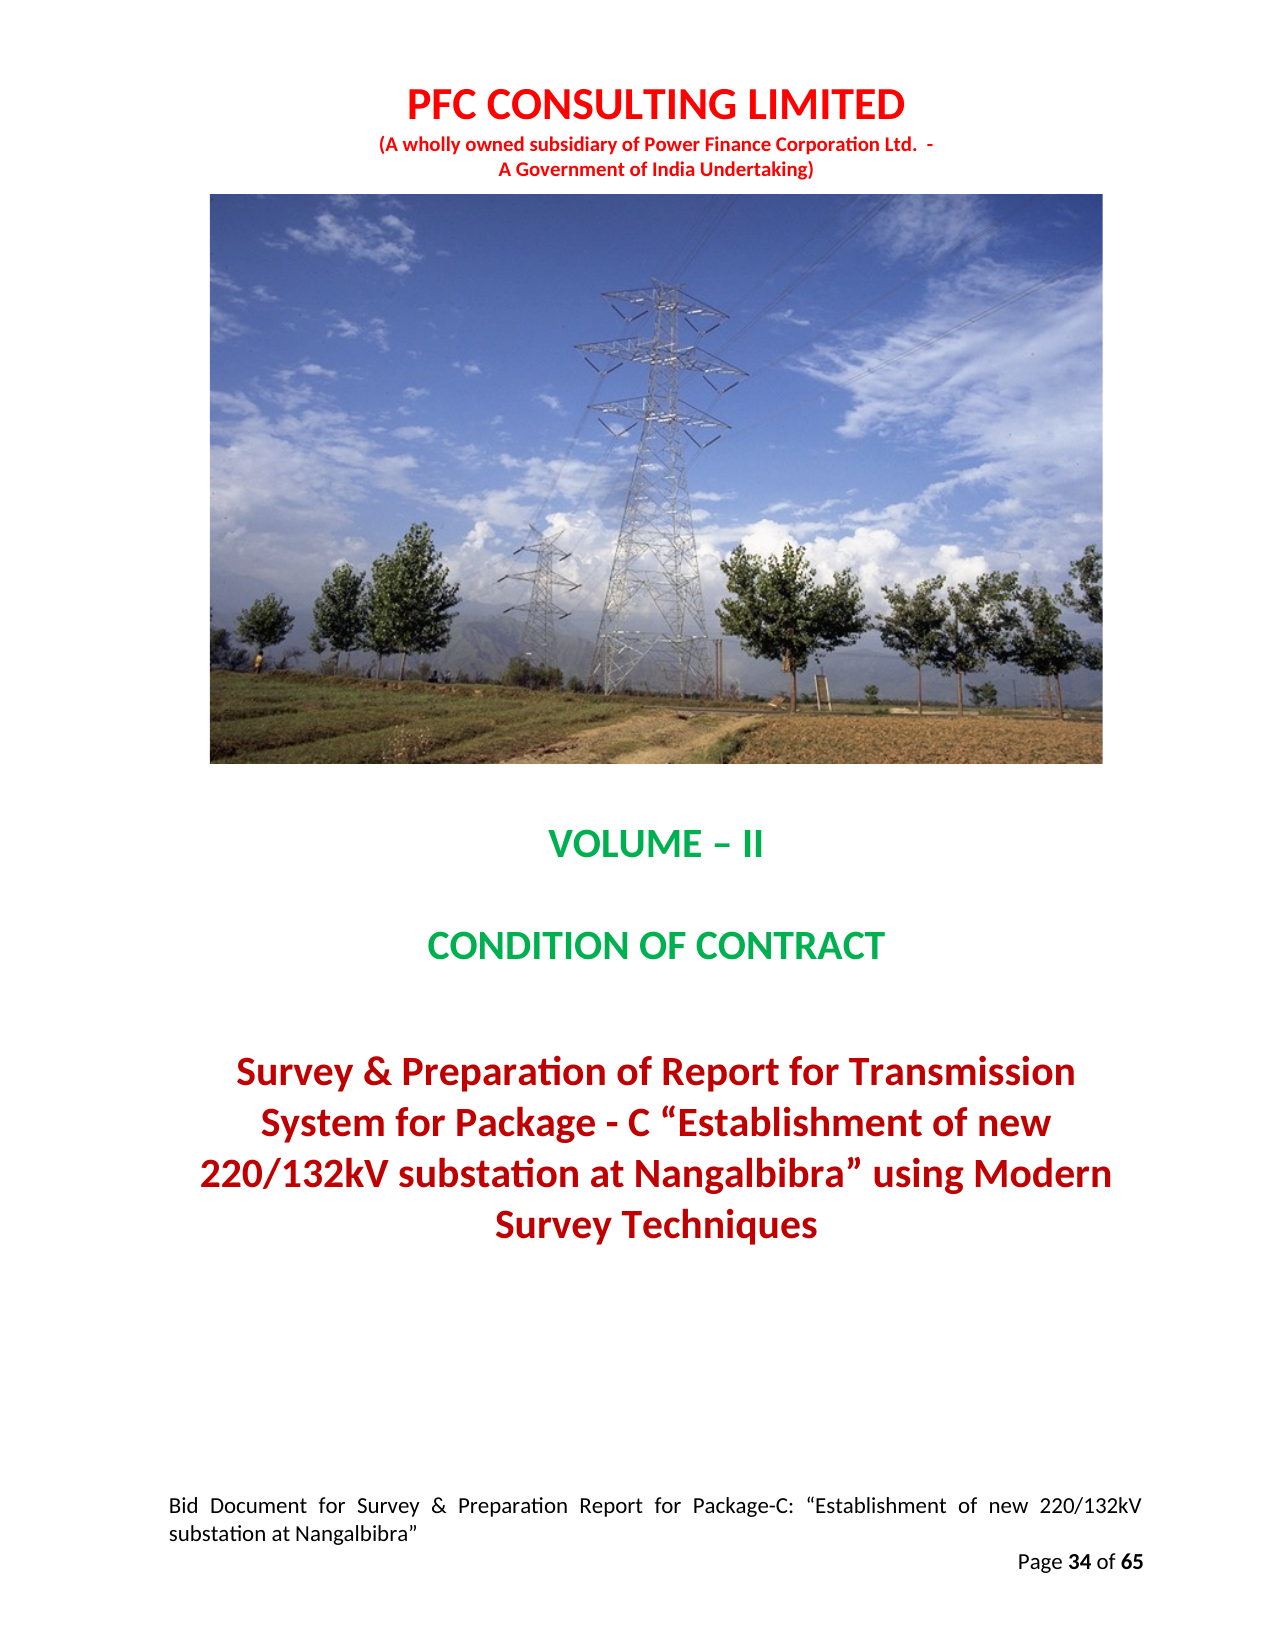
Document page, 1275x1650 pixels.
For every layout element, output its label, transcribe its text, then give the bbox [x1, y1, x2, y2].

title A Government of India Undertaking) [169, 156, 1144, 182]
title PFC CONSULTING LIMITED [169, 75, 1144, 131]
title Survey & Preparation of Report for Transmission System for Package - C “Establishment of new 220/132kV substation at Nangalbibra” using Modern Survey Techniques [169, 1045, 1144, 1249]
picture [209, 194, 1103, 764]
title (A wholly owned subsidiary of Power Finance Corporation Ltd. - [169, 131, 1144, 156]
subtitle CONDITION OF CONTRACT [169, 919, 1144, 969]
subtitle VOLUME – II [169, 817, 1144, 868]
